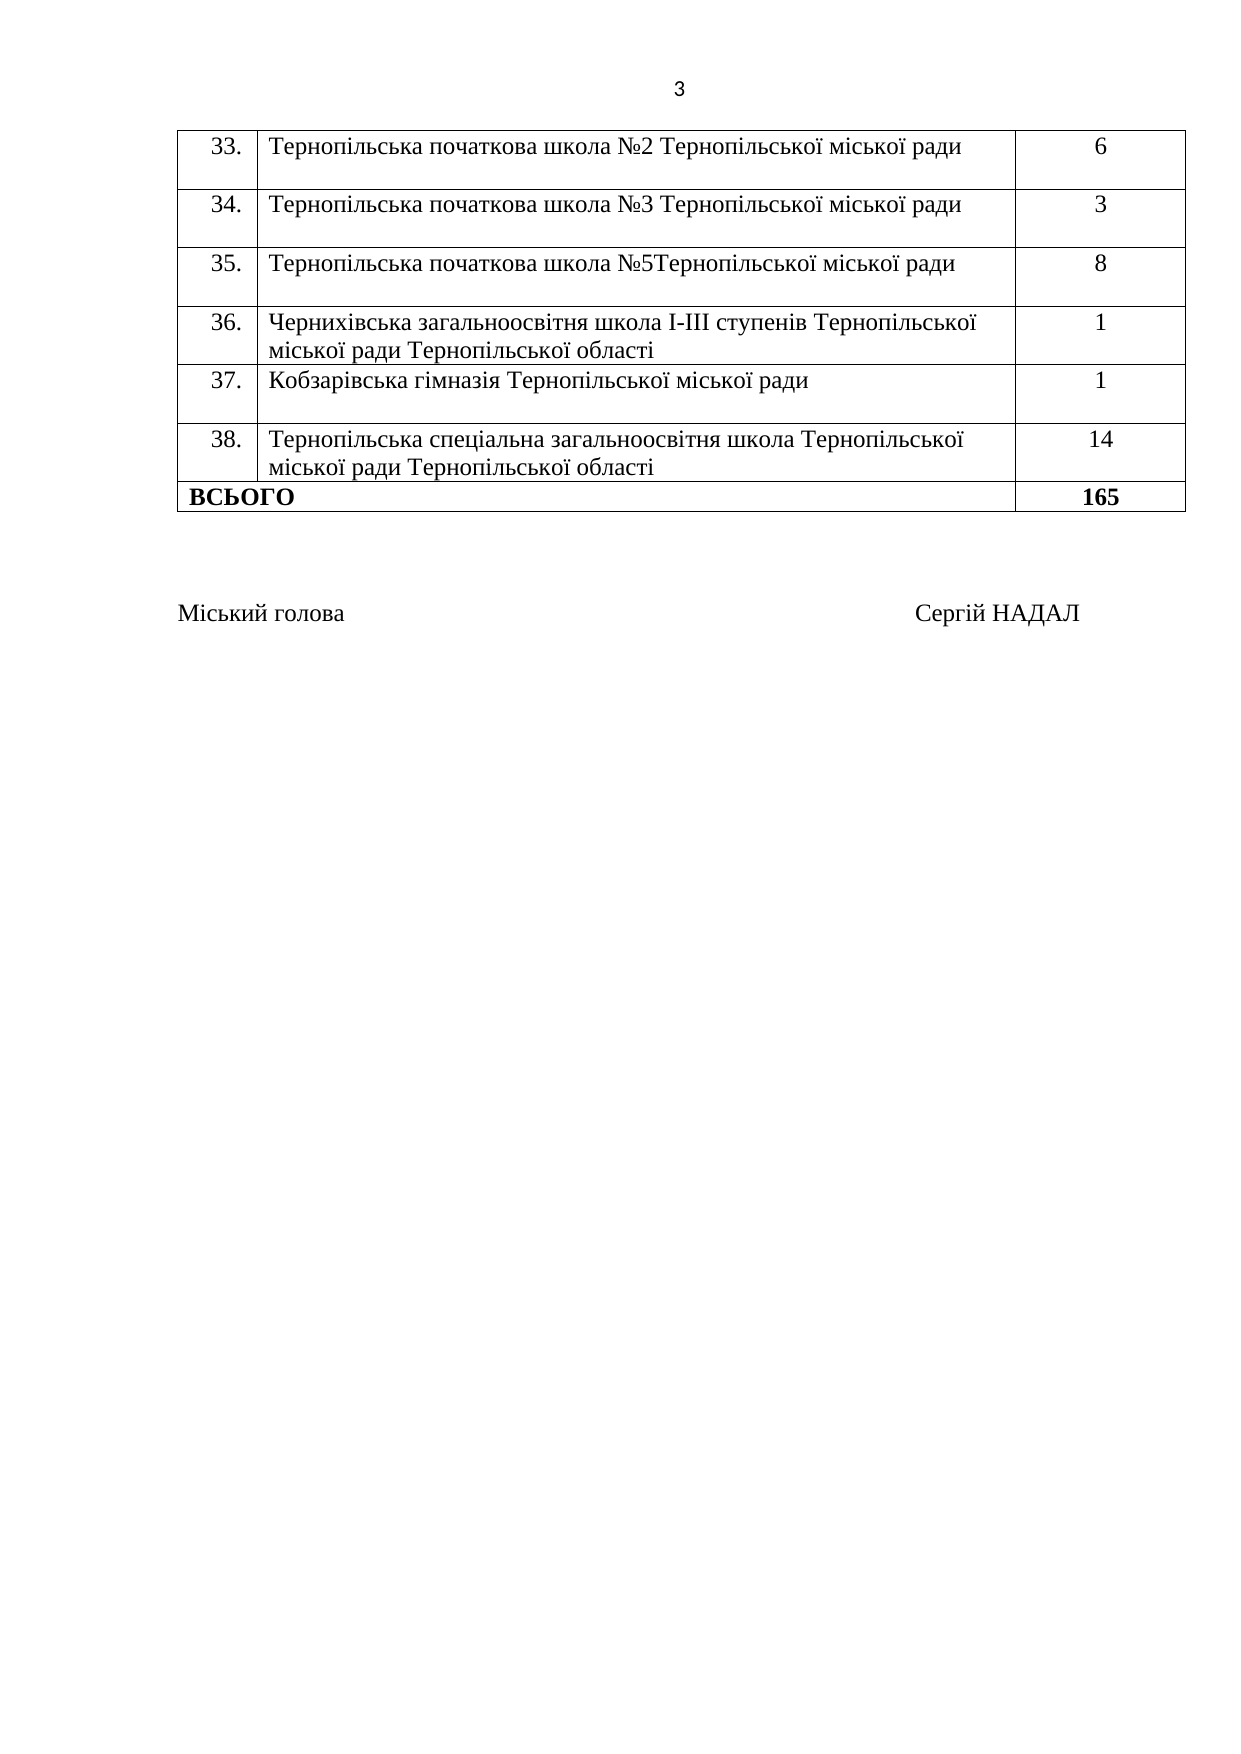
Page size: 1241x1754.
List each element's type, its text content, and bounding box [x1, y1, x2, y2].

table_cell 14 [1016, 424, 1185, 481]
text Міський голова Сергій НАДАЛ [177, 598, 1181, 627]
table_cell 1 [1016, 307, 1185, 364]
table_cell Кобзарівська гімназія Тернопільської міської ради [258, 365, 1015, 423]
table_cell [178, 190, 257, 247]
table_cell [178, 248, 257, 306]
table_cell 1 [1016, 365, 1185, 423]
table_cell Тернопільська спеціальна загальноосвітня школа Тернопільської міської ради Тернопільської області [258, 424, 1015, 481]
table_cell Тернопільська початкова школа №5Тернопільської міської ради [258, 248, 1015, 306]
table_cell 6 [1016, 131, 1185, 188]
table_cell Тернопільська початкова школа №2 Тернопільської міської ради [258, 131, 1015, 188]
table_cell Тернопільська початкова школа №3 Тернопільської міської ради [258, 190, 1015, 247]
table_cell [178, 365, 257, 423]
table_cell 3 [1016, 190, 1185, 247]
table_cell [178, 307, 257, 364]
table_cell [178, 131, 257, 188]
table_cell ВСЬОГО [178, 482, 1015, 511]
table_cell Чернихівська загальноосвітня школа І-ІІІ ступенів Тернопільської міської ради Тернопільської області [258, 307, 1015, 364]
table_cell 8 [1016, 248, 1185, 306]
table_cell 165 [1016, 482, 1185, 511]
table_cell [178, 424, 257, 481]
